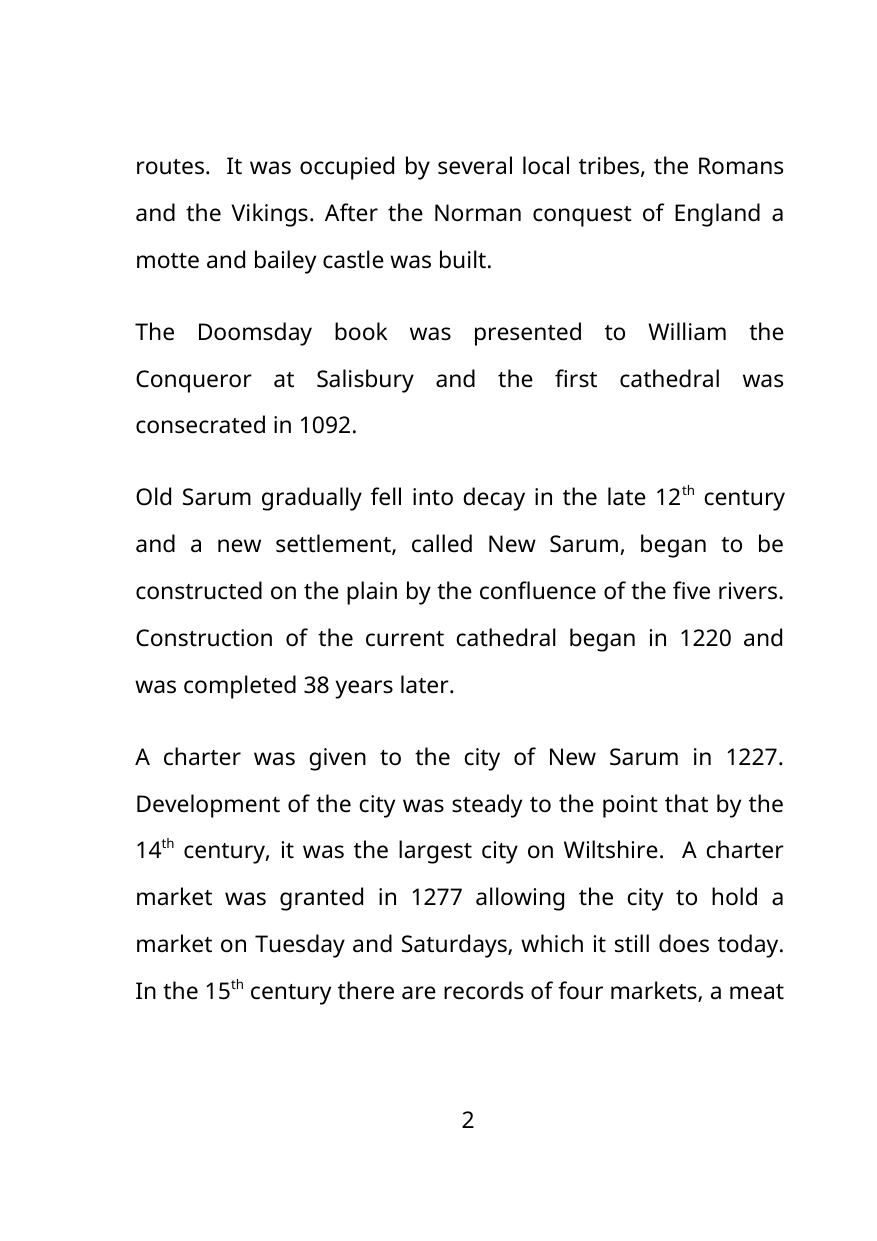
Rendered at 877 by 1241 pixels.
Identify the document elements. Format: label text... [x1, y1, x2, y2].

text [135, 150, 785, 275]
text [135, 741, 785, 1006]
text The Doomsday book was presented to William the Conqueror at Salisbury and the first cathedral was consecrated in 1092. [135, 316, 785, 441]
text Old Sarum gradually fell into decay in the late 12th century and a new settlement, called New Sarum, began to be constructed on the plain by the confluence of the five rivers. Construction of the current cathedral began in 1220 and was completed 38 years later. [135, 481, 785, 700]
